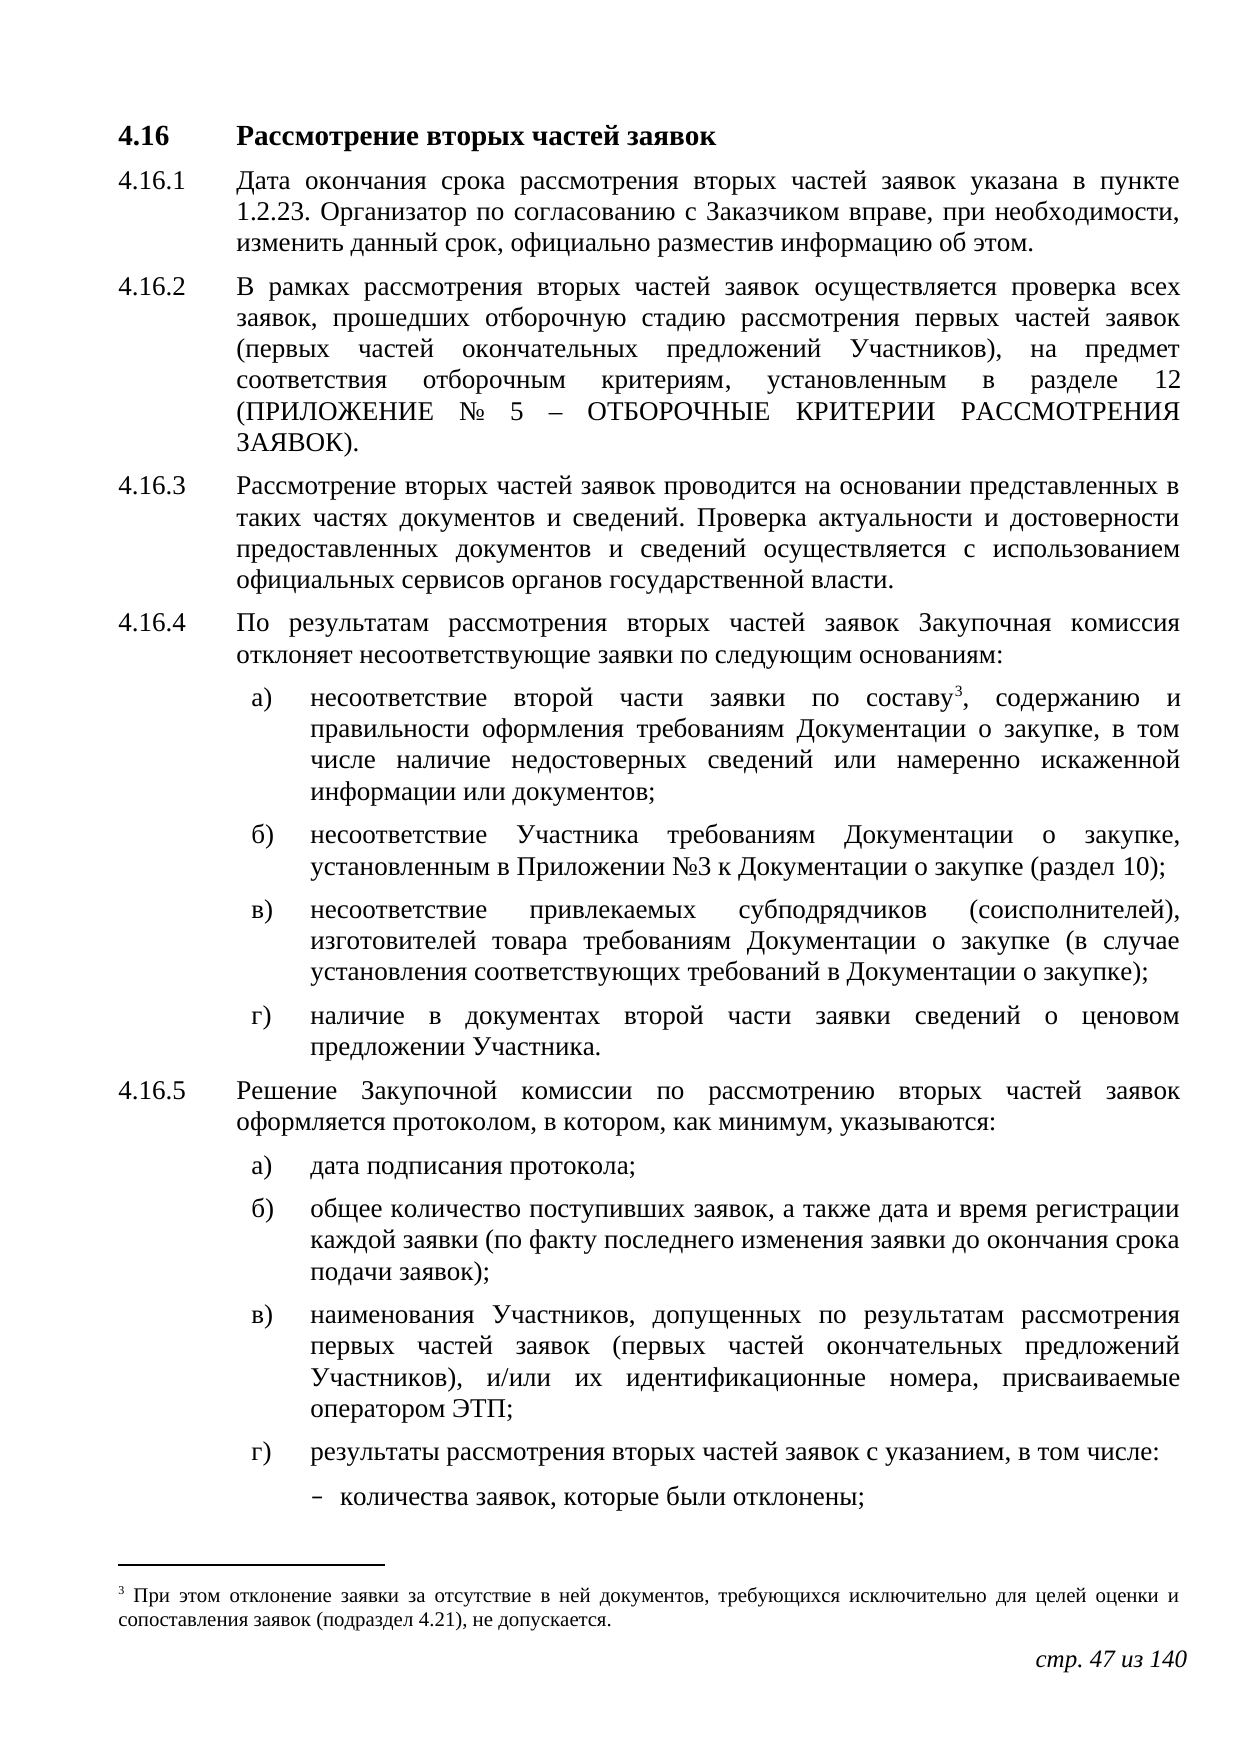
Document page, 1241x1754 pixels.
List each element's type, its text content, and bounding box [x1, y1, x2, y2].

text несоответствие привлекаемых субподрядчиков (соисполнителей), изготовителей товара требованиям Документации о закупке (в случае установления соответствующих требований в Документации о закупке); [251, 893, 1181, 987]
text общее количество поступивших заявок, а также дата и время регистрации каждой заявки (по факту последнего изменения заявки до окончания срока подачи заявок); [251, 1192, 1181, 1286]
text Решение Закупочной комиссии по рассмотрению вторых частей заявок оформляется протоколом, в котором, как минимум, указываются: [118, 1074, 1181, 1136]
text наличие в документах второй части заявки сведений о ценовом предложении Участника. [251, 999, 1181, 1061]
text Дата окончания срока рассмотрения вторых частей заявок указана в пункте 1.2.23. Организатор по согласованию с Заказчиком вправе, при необходимости, изменить данный срок, официально разместив информацию об этом. [118, 164, 1181, 258]
text По результатам рассмотрения вторых частей заявок Закупочная комиссия отклоняет несоответствующие заявки по следующим основаниям: [118, 607, 1181, 669]
text несоответствие второй части заявки по составу, содержанию и правильности оформления требованиям Документации о закупке, в том числе наличие недостоверных сведений или намеренно искаженной информации или документов; [251, 681, 1181, 806]
text дата подписания протокола; [251, 1149, 1181, 1180]
subtitle Рассмотрение вторых частей заявок [118, 118, 1181, 152]
text несоответствие Участника требованиям Документации о закупке, установленным в Приложении №3 к Документации о закупке (раздел 10); [251, 818, 1181, 881]
list количества заявок, которые были отклонены; [310, 1479, 1181, 1512]
text наименования Участников, допущенных по результатам рассмотрения первых частей заявок (первых частей окончательных предложений Участников), и/или их идентификационные номера, присваиваемые оператором ЭТП; [251, 1298, 1181, 1423]
text результаты рассмотрения вторых частей заявок с указанием, в том числе: [251, 1435, 1181, 1467]
list Рассмотрение вторых частей заявок проводится на основании представленных в таких частях документов и сведений. Проверка актуальности и достоверности предоставленных документов и сведений осуществляется с использованием официальных сервисов органов государственной власти. [118, 469, 1181, 594]
text В рамках рассмотрения вторых частей заявок осуществляется проверка всех заявок, прошедших отборочную стадию рассмотрения первых частей заявок (первых частей окончательных предложений Участников), на предмет соответствия отборочным критериям, установленным в разделе 12 (ПРИЛОЖЕНИЕ № 5 – ОТБОРОЧНЫЕ КРИТЕРИИ РАССМОТРЕНИЯ ЗАЯВОК). [118, 270, 1181, 457]
